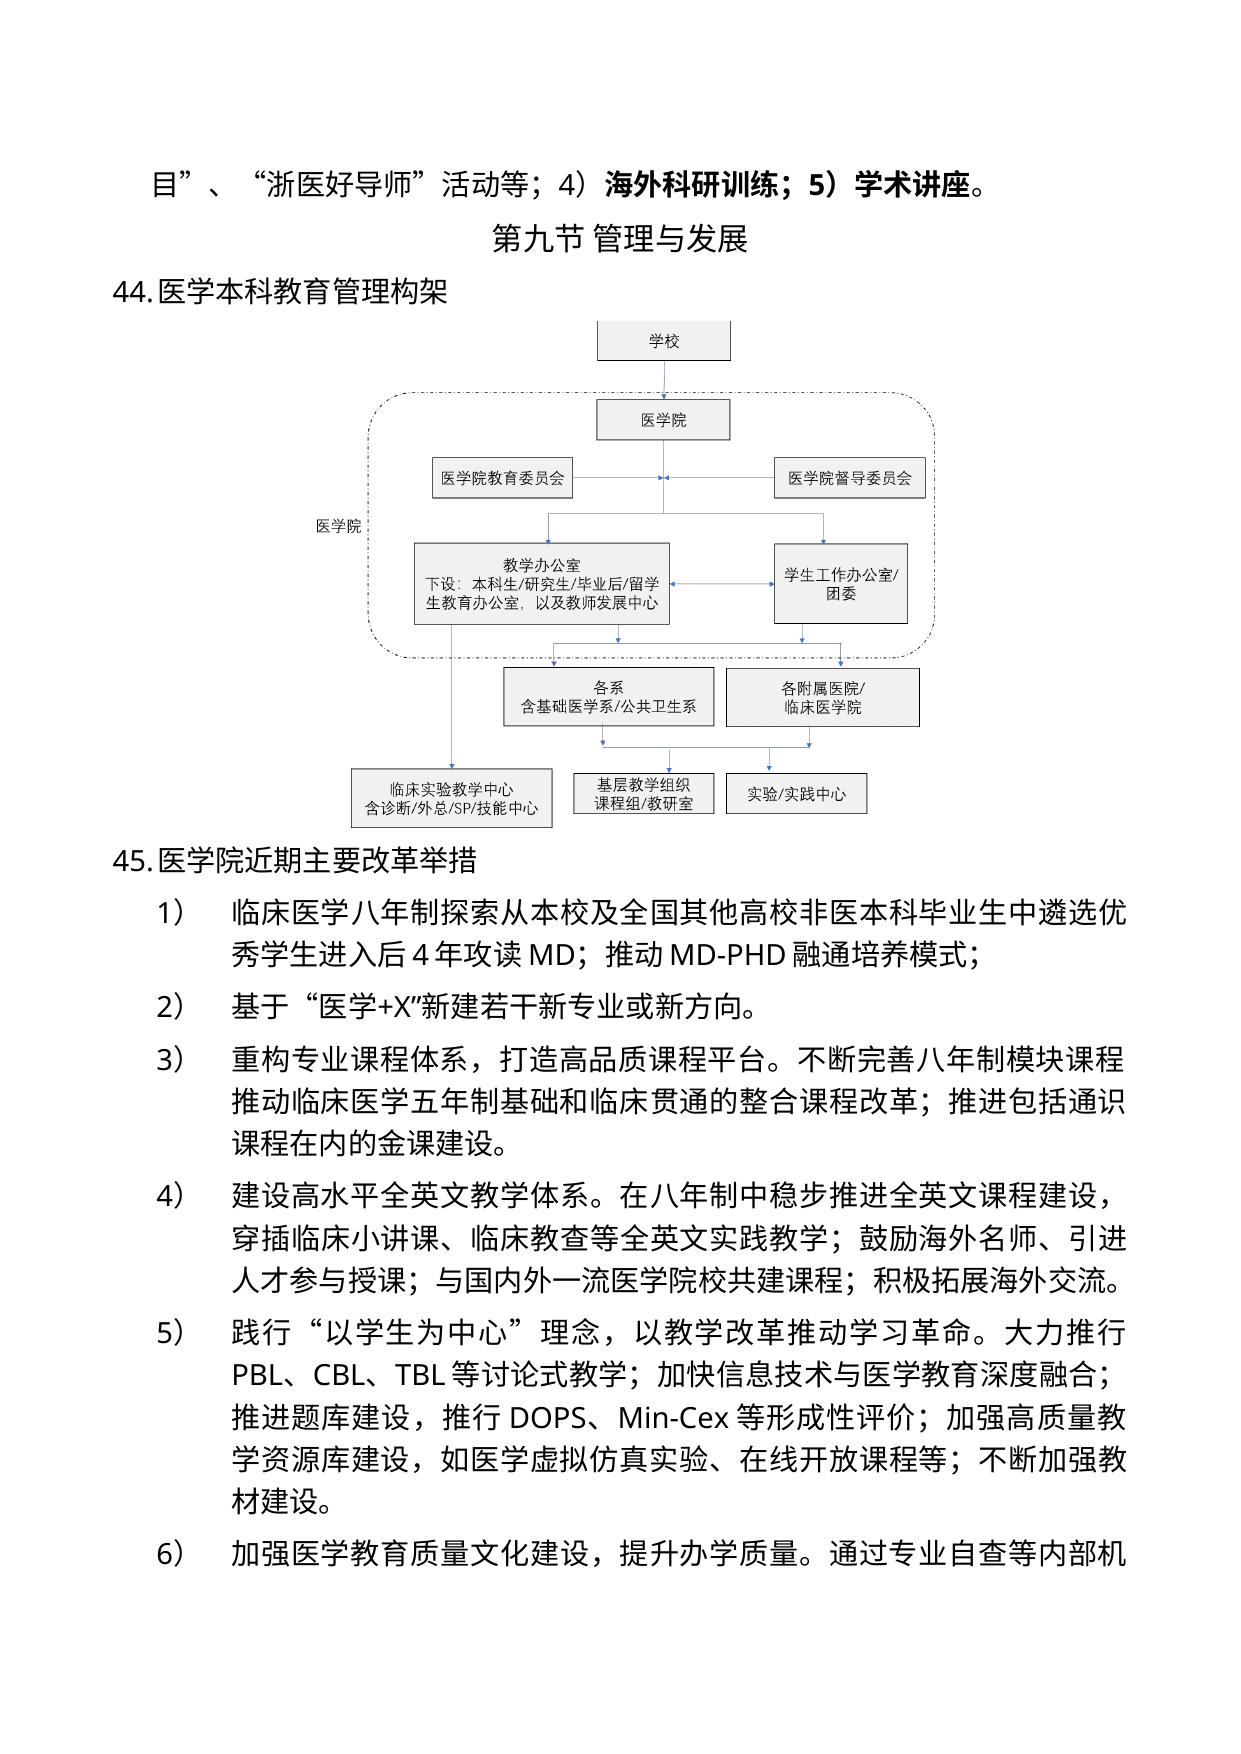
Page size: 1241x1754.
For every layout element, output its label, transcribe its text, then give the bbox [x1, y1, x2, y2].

list 重构专业课程体系，打造高品质课程平台。不断完善八年制模块课程；推动临床医学五年制基础和临床贯通的整合课程改革；推进包括通识课程在内的金课建设。 [156, 1036, 1128, 1163]
list 临床医学八年制探索从本校及全国其他高校非医本科毕业生中遴选优秀学生进入后4年攻读MD；推动MD-PHD融通培养模式； [156, 889, 1128, 974]
text 第九节 管理与发展 [112, 214, 1128, 259]
list 医学本科教育管理构架 [112, 269, 1128, 311]
list 基于“医学+X”新建若干新专业或新方向。 [156, 984, 1128, 1026]
picture [305, 321, 935, 828]
list 践行“以学生为中心”理念，以教学改革推动学习革命。大力推行PBL、CBL、TBL等讨论式教学；加快信息技术与医学教育深度融合；推进题库建设，推行DOPS、Min-Cex等形成性评价；加强高质量教学资源库建设，如医学虚拟仿真实验、在线开放课程等；不断加强教材建设。 [156, 1309, 1128, 1521]
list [156, 1531, 1128, 1573]
list 医学院近期主要改革举措 [112, 837, 1128, 880]
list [112, 162, 1128, 204]
list 建设高水平全英文教学体系。在八年制中稳步推进全英文课程建设，穿插临床小讲课、临床教查等全英文实践教学；鼓励海外名师、引进人才参与授课；与国内外一流医学院校共建课程；积极拓展海外交流。 [156, 1173, 1128, 1300]
